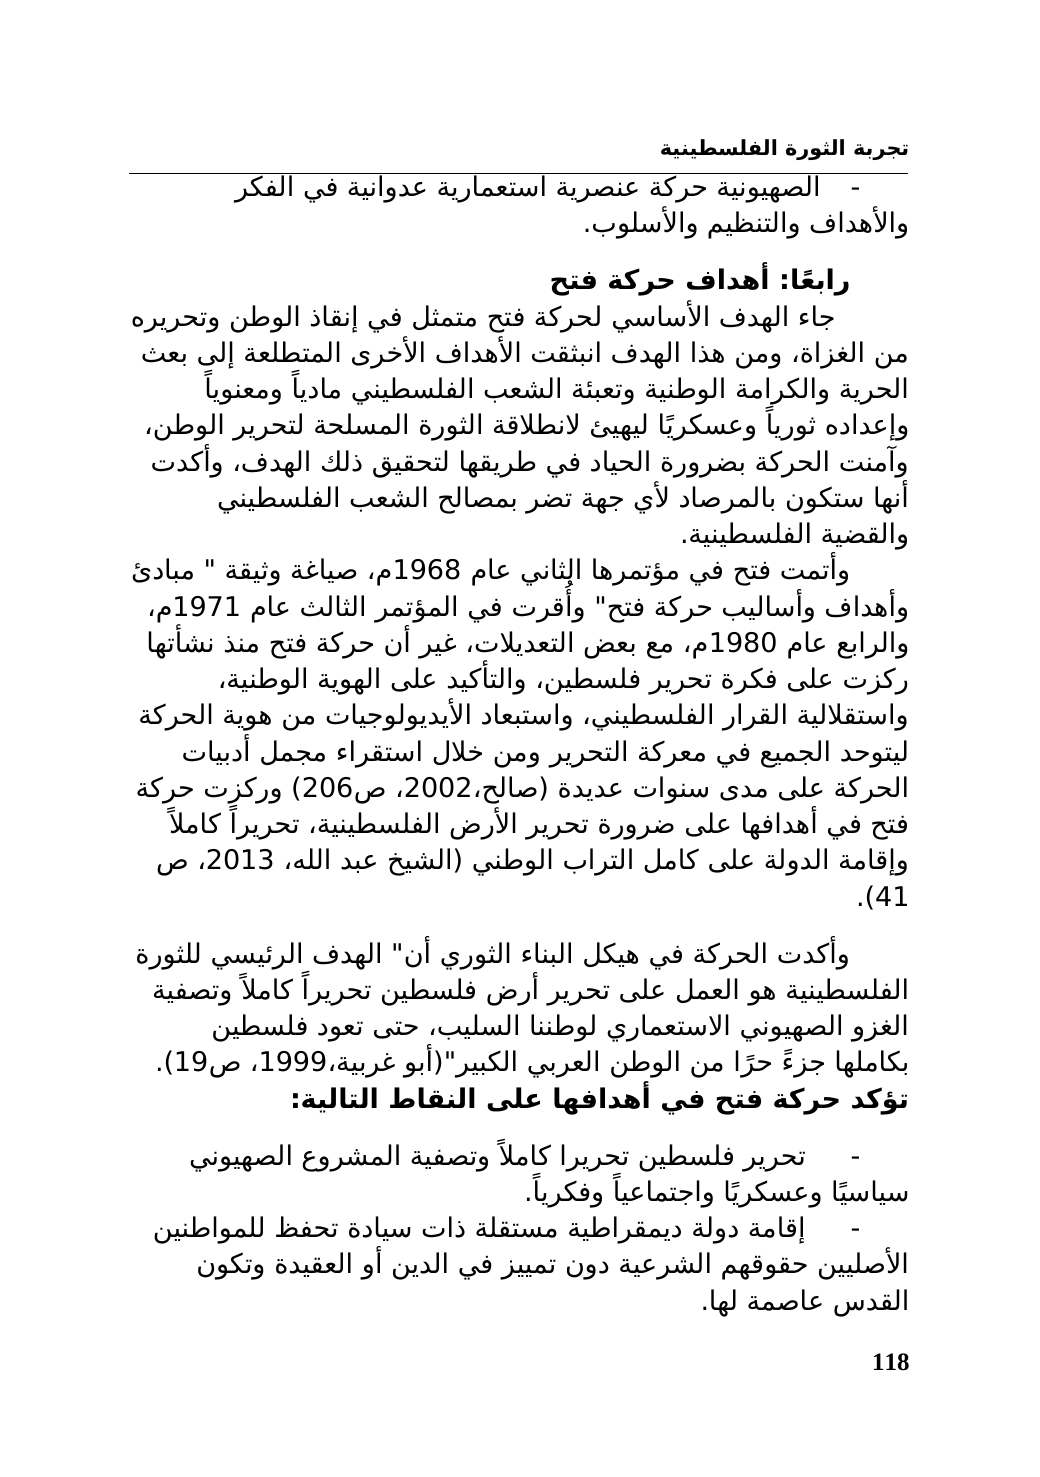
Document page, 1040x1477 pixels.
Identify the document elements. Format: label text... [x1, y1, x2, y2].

list إقامة دولة ديمقراطية مستقلة ذات سيادة تحفظ للمواطنين الأصليين حقوقهم الشرعية دون تمييز في الدين أو العقيدة وتكون القدس عاصمة لها. [130, 1213, 909, 1317]
list الصهيونية حركة عنصرية استعمارية عدوانية في الفكر والأهداف والتنظيم والأسلوب. [130, 171, 909, 239]
subtitle رابعًا: أهداف حركة فتح [130, 265, 909, 296]
list تحرير فلسطين تحريرا كاملاً وتصفية المشروع الصهيوني سياسيًا وعسكريًا واجتماعياً وفكرياً. [130, 1140, 909, 1208]
text جاء الهدف الأساسي لحركة فتح متمثل في إنقاذ الوطن وتحريره من الغزاة، ومن هذا الهدف انبثقت الأهداف الأخرى المتطلعة إلى بعث الحرية والكرامة الوطنية وتعبئة الشعب الفلسطيني مادياً ومعنوياً وإعداده ثورياً وعسكريًا ليهيئ لانطلاقة الثورة المسلحة لتحرير الوطن، وآمنت الحركة بضرورة الحياد في طريقها لتحقيق ذلك الهدف، وأكدت أنها ستكون بالمرصاد لأي جهة تضر بمصالح الشعب الفلسطيني والقضية الفلسطينية. [130, 301, 909, 550]
text وأتمت فتح في مؤتمرها الثاني عام 1968م، صياغة وثيقة " مبادئ وأهداف وأساليب حركة فتح" وأُقرت في المؤتمر الثالث عام 1971م، والرابع عام 1980م، مع بعض التعديلات، غير أن حركة فتح منذ نشأتها ركزت على فكرة تحرير فلسطين، والتأكيد على الهوية الوطنية، واستقلالية القرار الفلسطيني، واستبعاد الأيديولوجيات من هوية الحركة ليتوحد الجميع في معركة التحرير ومن خلال استقراء مجمل أدبيات الحركة على مدى سنوات عديدة (صالح،2002، ص206) وركزت حركة فتح في أهدافها على ضرورة تحرير الأرض الفلسطينية، تحريراً كاملاً وإقامة الدولة على كامل التراب الوطني (الشيخ عبد الله، 2013، ص 41). [130, 555, 909, 912]
text وأكدت الحركة في هيكل البناء الثوري أن" الهدف الرئيسي للثورة الفلسطينية هو العمل على تحرير أرض فلسطين تحريراً كاملاً وتصفية الغزو الصهيوني الاستعماري لوطننا السليب، حتى تعود فلسطين بكاملها جزءً حرًا من الوطن العربي الكبير"(أبو غربية،1999، ص19). تؤكد حركة فتح في أهدافها على النقاط التالية: [130, 938, 909, 1114]
